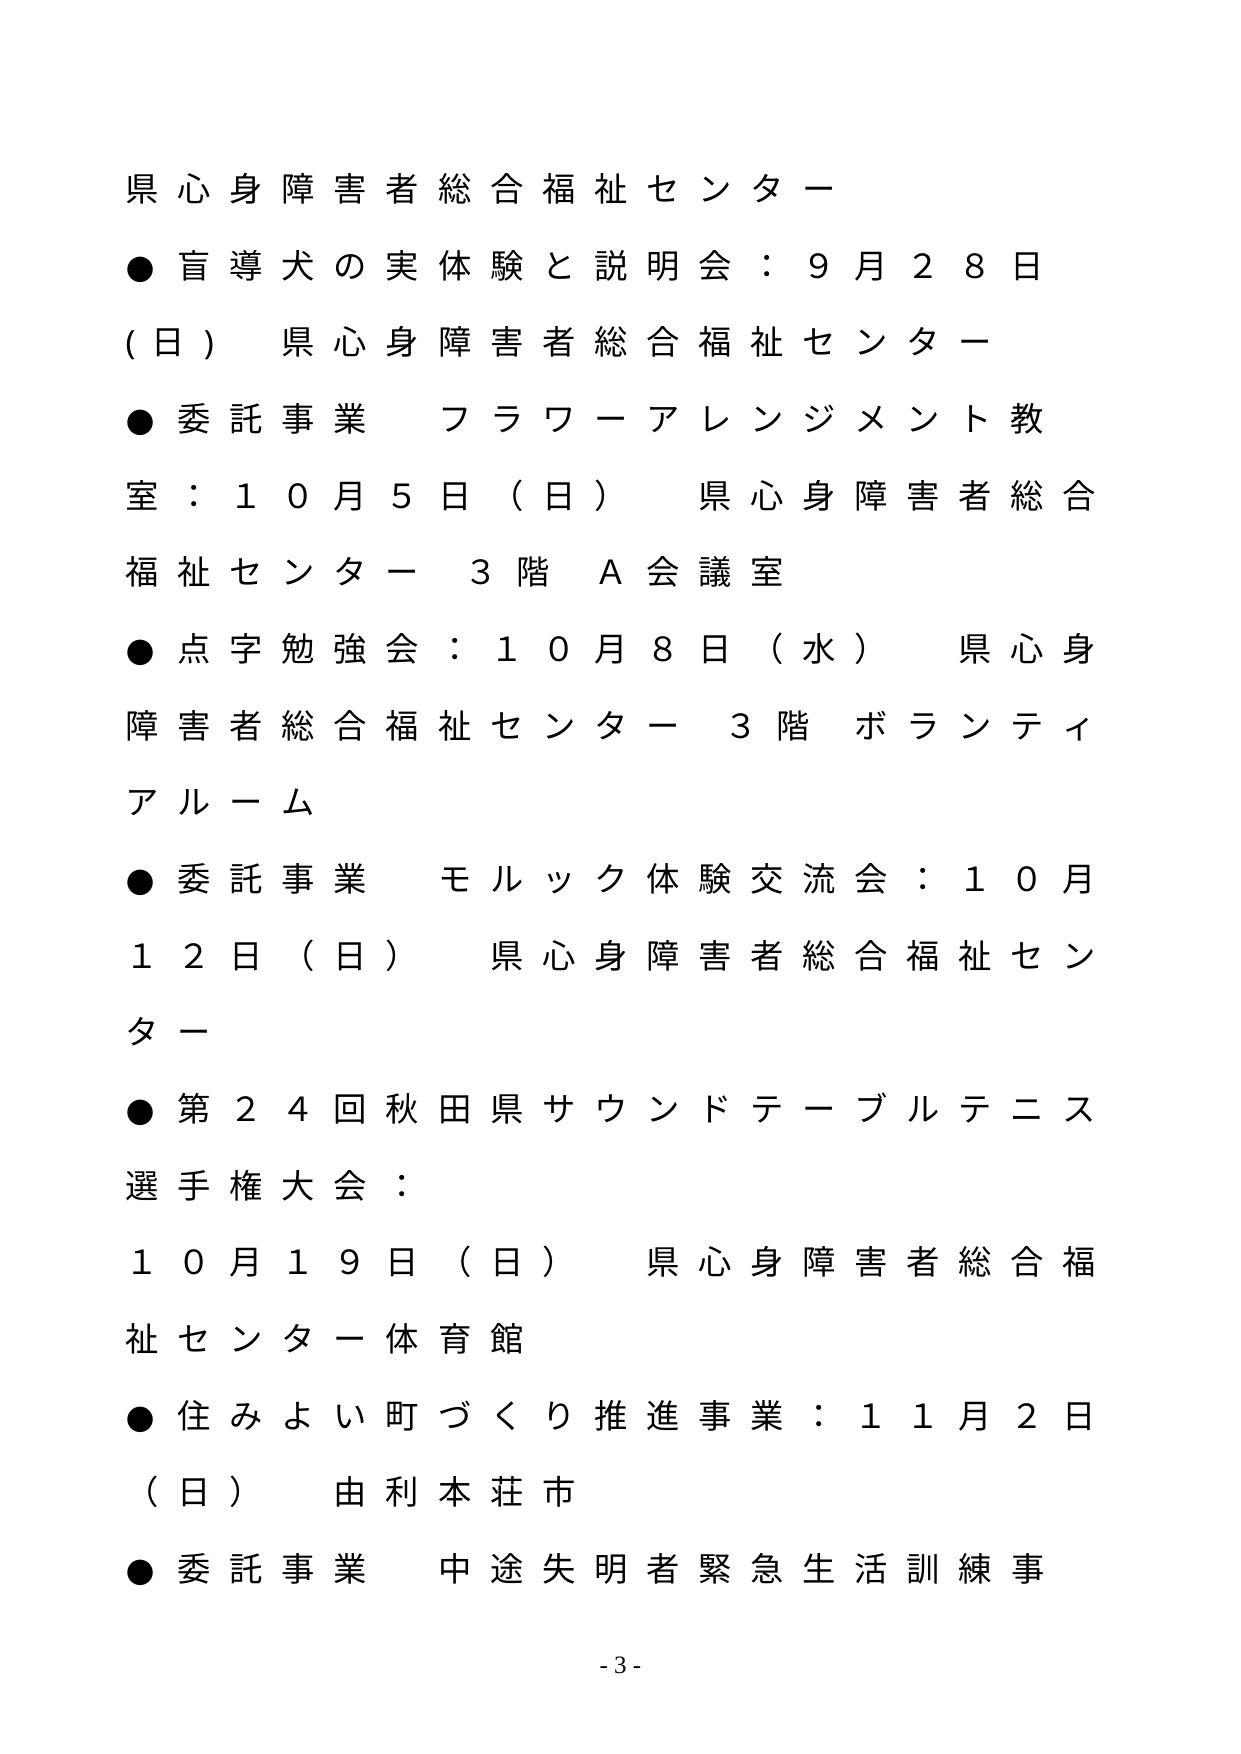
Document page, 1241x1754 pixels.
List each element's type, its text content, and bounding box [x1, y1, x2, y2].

text ●点字勉強会：１０月８日（水） 県心身障害者総合福祉センター ３階 ボランティアルーム [125, 609, 1115, 839]
text １０月１９日（日） 県心身障害者総合福祉センター体育館 [125, 1222, 1115, 1375]
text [125, 1529, 1115, 1605]
text ●住みよい町づくり推進事業：１１月２日（日） 由利本荘市 [125, 1375, 1115, 1529]
text ●盲導犬の実体験と説明会：９月２８日(日) 県心身障害者総合福祉センター [125, 225, 1115, 379]
text ●委託事業 フラワーアレンジメント教室：１０月５日（日） 県心身障害者総合福祉センター ３階 Ａ会議室 [125, 379, 1115, 609]
text ●第２４回秋田県サウンドテーブルテニス選手権大会： [125, 1069, 1115, 1222]
text ●委託事業 モルック体験交流会：１０月１２日（日） 県心身障害者総合福祉センター [125, 839, 1115, 1069]
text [125, 149, 1115, 225]
